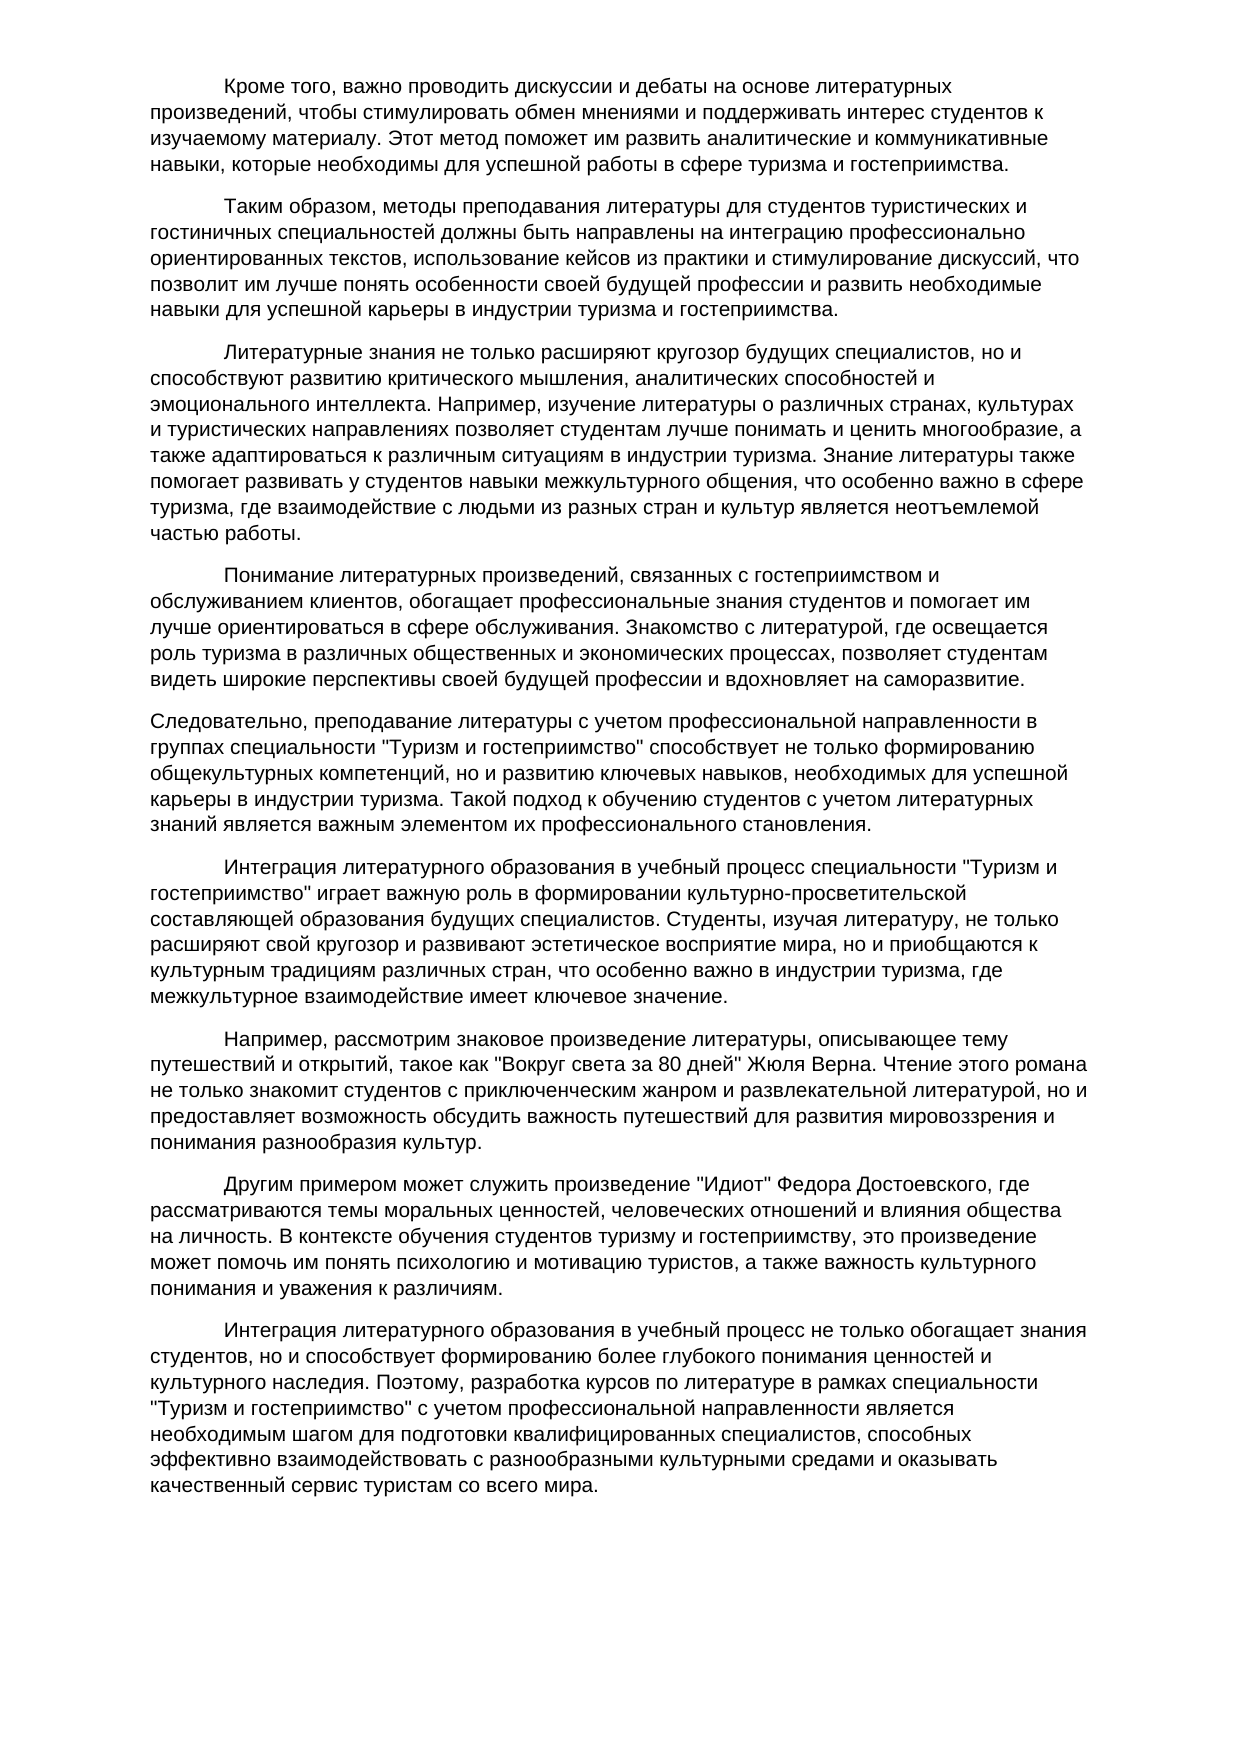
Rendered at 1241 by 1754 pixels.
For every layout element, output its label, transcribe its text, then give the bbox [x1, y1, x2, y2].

text Интеграция литературного образования в учебный процесс специальности "Туризм и гостеприимство" играет важную роль в формировании культурно-просветительской составляющей образования будущих специалистов. Студенты, изучая литературу, не только расширяют свой кругозор и развивают эстетическое восприятие мира, но и приобщаются к культурным традициям различных стран, что особенно важно в индустрии туризма, где межкультурное взаимодействие имеет ключевое значение. [150, 855, 1090, 1008]
text Литературные знания не только расширяют кругозор будущих специалистов, но и способствуют развитию критического мышления, аналитических способностей и эмоционального интеллекта. Например, изучение литературы о различных странах, культурах и туристических направлениях позволяет студентам лучше понимать и ценить многообразие, а также адаптироваться к различным ситуациям в индустрии туризма. Знание литературы также помогает развивать у студентов навыки межкультурного общения, что особенно важно в сфере туризма, где взаимодействие с людьми из разных стран и культур является неотъемлемой частью работы. [150, 340, 1090, 544]
text Понимание литературных произведений, связанных с гостеприимством и обслуживанием клиентов, обогащает профессиональные знания студентов и помогает им лучше ориентироваться в сфере обслуживания. Знакомство с литературой, где освещается роль туризма в различных общественных и экономических процессах, позволяет студентам видеть широкие перспективы своей будущей профессии и вдохновляет на саморазвитие. [150, 563, 1090, 690]
text Таким образом, методы преподавания литературы для студентов туристических и гостиничных специальностей должны быть направлены на интеграцию профессионально ориентированных текстов, использование кейсов из практики и стимулирование дискуссий, что позволит им лучше понять особенности своей будущей профессии и развить необходимые навыки для успешной карьеры в индустрии туризма и гостеприимства. [150, 194, 1090, 321]
text Интеграция литературного образования в учебный процесс не только обогащает знания студентов, но и способствует формированию более глубокого понимания ценностей и культурного наследия. Поэтому, разработка курсов по литературе в рамках специальности "Туризм и гостеприимство" с учетом профессиональной направленности является необходимым шагом для подготовки квалифицированных специалистов, способных эффективно взаимодействовать с разнообразными культурными средами и оказывать качественный сервис туристам со всего мира. [150, 1318, 1090, 1497]
text Следовательно, преподавание литературы с учетом профессиональной направленности в группах специальности "Туризм и гостеприимство" способствует не только формированию общекультурных компетенций, но и развитию ключевых навыков, необходимых для успешной карьеры в индустрии туризма. Такой подход к обучению студентов с учетом литературных знаний является важным элементом их профессионального становления. [150, 709, 1090, 836]
text Другим примером может служить произведение "Идиот" Федора Достоевского, где рассматриваются темы моральных ценностей, человеческих отношений и влияния общества на личность. В контексте обучения студентов туризму и гостеприимству, это произведение может помочь им понять психологию и мотивацию туристов, а также важность культурного понимания и уважения к различиям. [150, 1172, 1090, 1299]
text Кроме того, важно проводить дискуссии и дебаты на основе литературных произведений, чтобы стимулировать обмен мнениями и поддерживать интерес студентов к изучаемому материалу. Этот метод поможет им развить аналитические и коммуникативные навыки, которые необходимы для успешной работы в сфере туризма и гостеприимства. [150, 74, 1090, 175]
text Например, рассмотрим знаковое произведение литературы, описывающее тему путешествий и открытий, такое как "Вокруг света за 80 дней" Жюля Верна. Чтение этого романа не только знакомит студентов с приключенческим жанром и развлекательной литературой, но и предоставляет возможность обсудить важность путешествий для развития мировоззрения и понимания разнообразия культур. [150, 1026, 1090, 1154]
